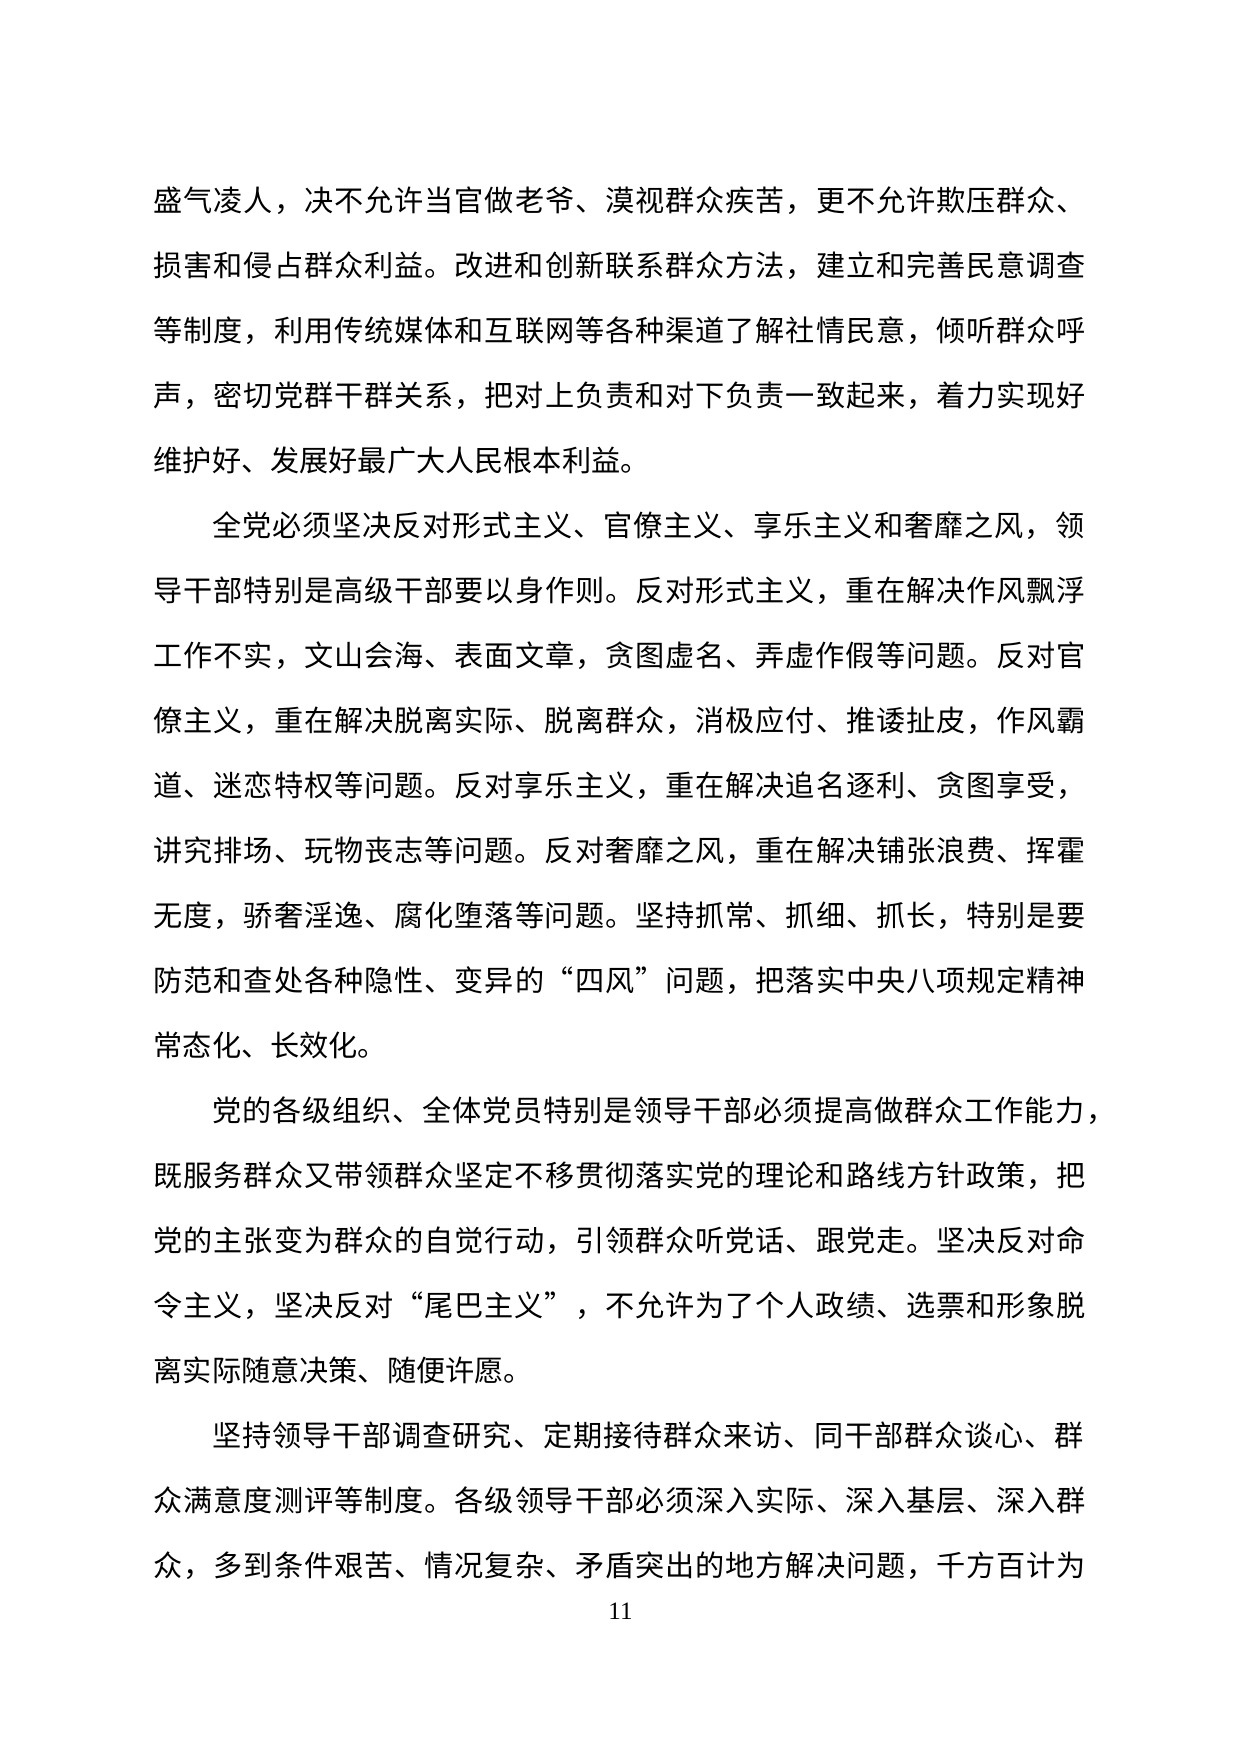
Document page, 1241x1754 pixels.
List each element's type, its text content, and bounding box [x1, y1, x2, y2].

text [153, 1401, 1087, 1596]
text 全党必须坚决反对形式主义、官僚主义、享乐主义和奢靡之风，领导干部特别是高级干部要以身作则。反对形式主义，重在解决作风飘浮、工作不实，文山会海、表面文章，贪图虚名、弄虚作假等问题。反对官僚主义，重在解决脱离实际、脱离群众，消极应付、推诿扯皮，作风霸道、迷恋特权等问题。反对享乐主义，重在解决追名逐利、贪图享受，讲究排场、玩物丧志等问题。反对奢靡之风，重在解决铺张浪费、挥霍无度，骄奢淫逸、腐化堕落等问题。坚持抓常、抓细、抓长，特别是要防范和查处各种隐性、变异的“四风”问题，把落实中央八项规定精神常态化、长效化。 [153, 491, 1087, 1076]
text 党的各级组织、全体党员特别是领导干部必须提高做群众工作能力，既服务群众又带领群众坚定不移贯彻落实党的理论和路线方针政策，把党的主张变为群众的自觉行动，引领群众听党话、跟党走。坚决反对命令主义，坚决反对“尾巴主义”，不允许为了个人政绩、选票和形象脱离实际随意决策、随便许愿。 [153, 1076, 1087, 1401]
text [153, 166, 1087, 491]
